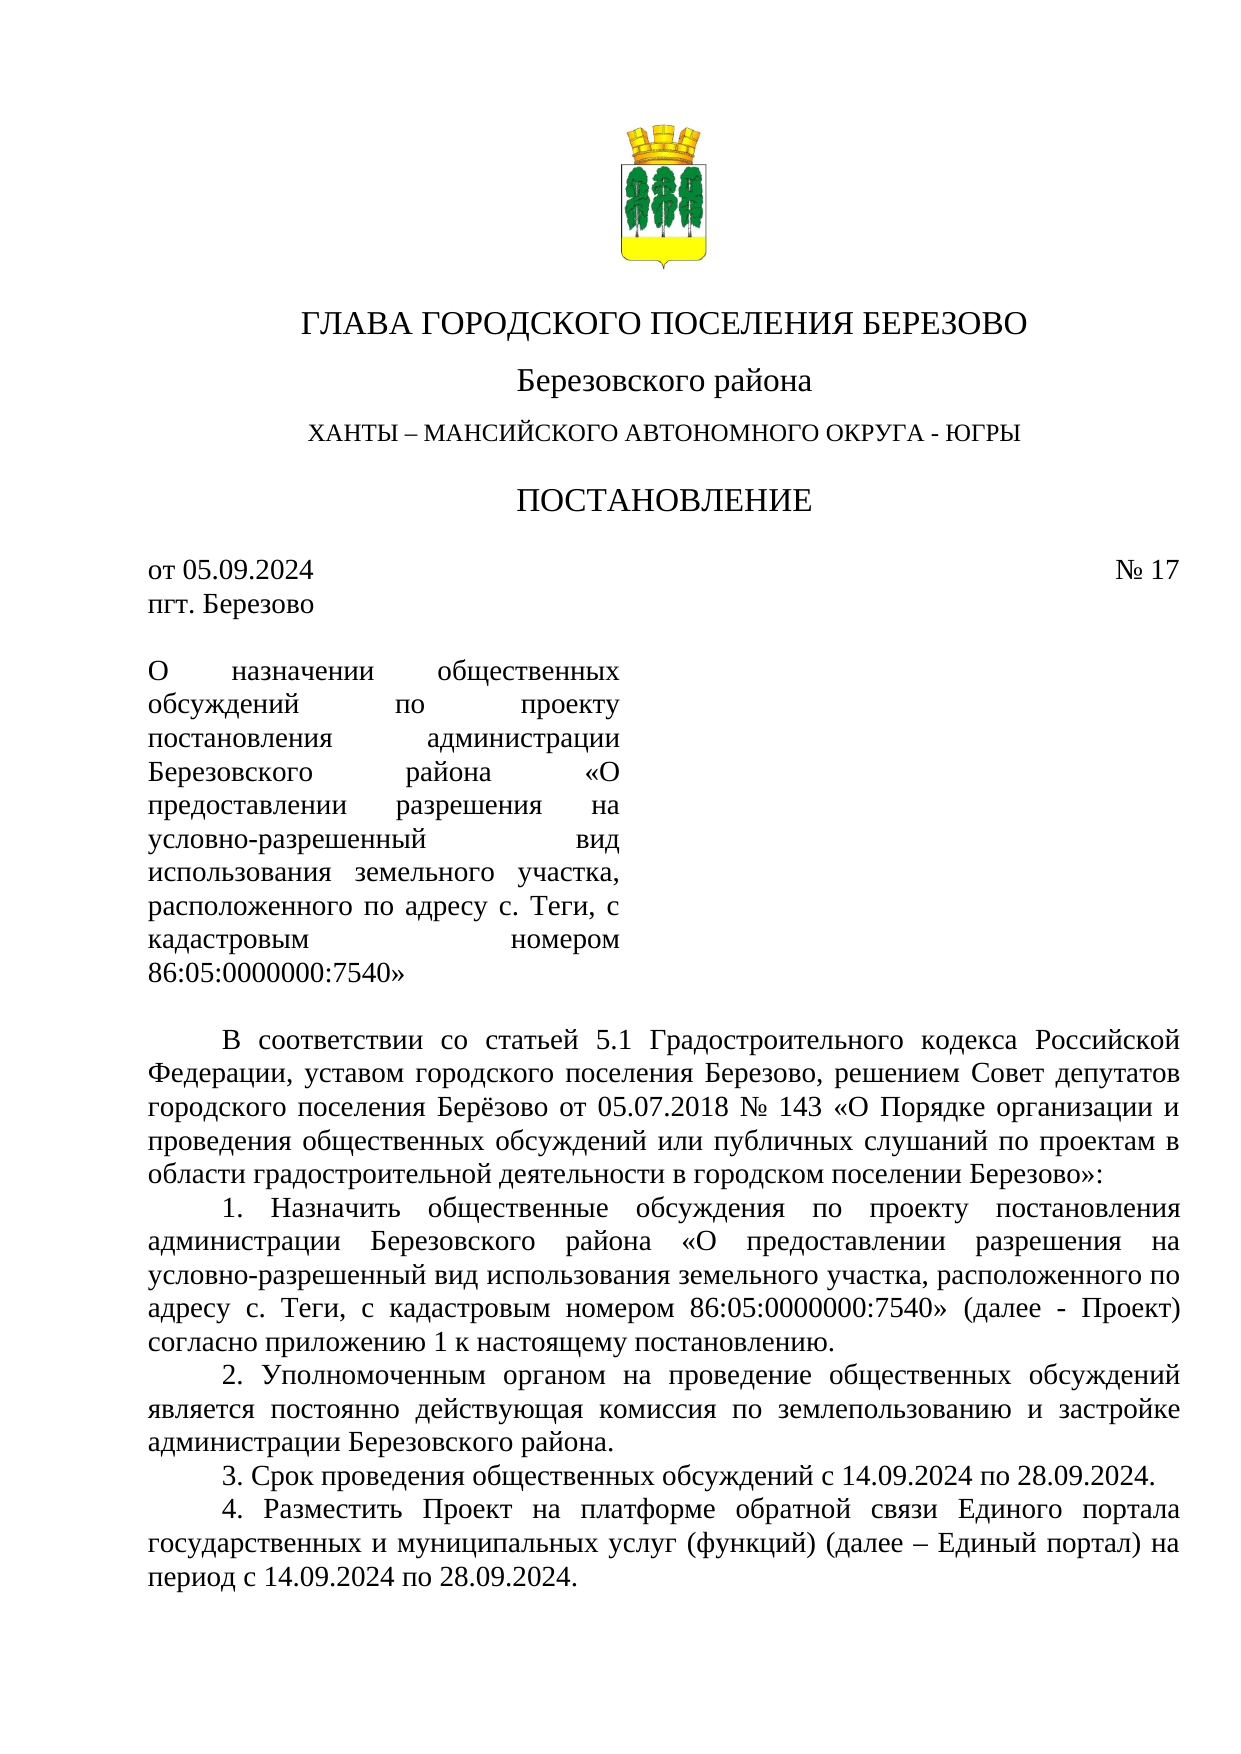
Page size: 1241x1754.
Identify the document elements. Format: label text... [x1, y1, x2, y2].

text Березовского района [148, 361, 1181, 399]
text 2. Уполномоченным органом на проведение общественных обсуждений является постоянно действующая комиссия по землепользованию и застройке администрации Березовского района. [148, 1357, 1181, 1458]
text 4. Разместить Проект на платформе обратной связи Единого портала государственных и муниципальных услуг (функций) (далее – Единый портал) на период с 14.09.2024 по 28.09.2024. [148, 1492, 1181, 1592]
text ПОСТАНОВЛЕНИЕ [148, 481, 1181, 519]
text пгт. Березово [91, 586, 1181, 619]
text ГЛАВА ГОРОДСКОГО ПОСЕЛЕНИЯ БЕРЕЗОВО [148, 303, 1181, 342]
picture [588, 118, 741, 270]
text В соответствии со статьей 5.1 Градостроительного кодекса Российской Федерации, уставом городского поселения Березово, решением Совет депутатов городского поселения Берёзово от 05.07.2018 № 143 «О Порядке организации и проведения общественных обсуждений или публичных слушаний по проектам в области градостроительной деятельности в городском поселении Березово»: [148, 1022, 1181, 1190]
text О назначении общественных обсуждений по проекту постановления администрации Березовского района «О предоставлении разрешения на условно-разрешенный вид использования земельного участка, расположенного по адресу с. Теги, с кадастровым номером 86:05:0000000:7540» [148, 653, 620, 988]
text ХАНТЫ – МАНСИЙСКОГО АВТОНОМНОГО ОКРУГА - ЮГРЫ [148, 418, 1181, 447]
text от 05.09.2024 № 17 [91, 552, 1181, 586]
text 1. Назначить общественные обсуждения по проекту постановления администрации Березовского района «О предоставлении разрешения на условно-разрешенный вид использования земельного участка, расположенного по адресу с. Теги, с кадастровым номером 86:05:0000000:7540» (далее - Проект) согласно приложению 1 к настоящему постановлению. [148, 1190, 1181, 1357]
text 3. Срок проведения общественных обсуждений с 14.09.2024 по 28.09.2024. [148, 1458, 1181, 1492]
